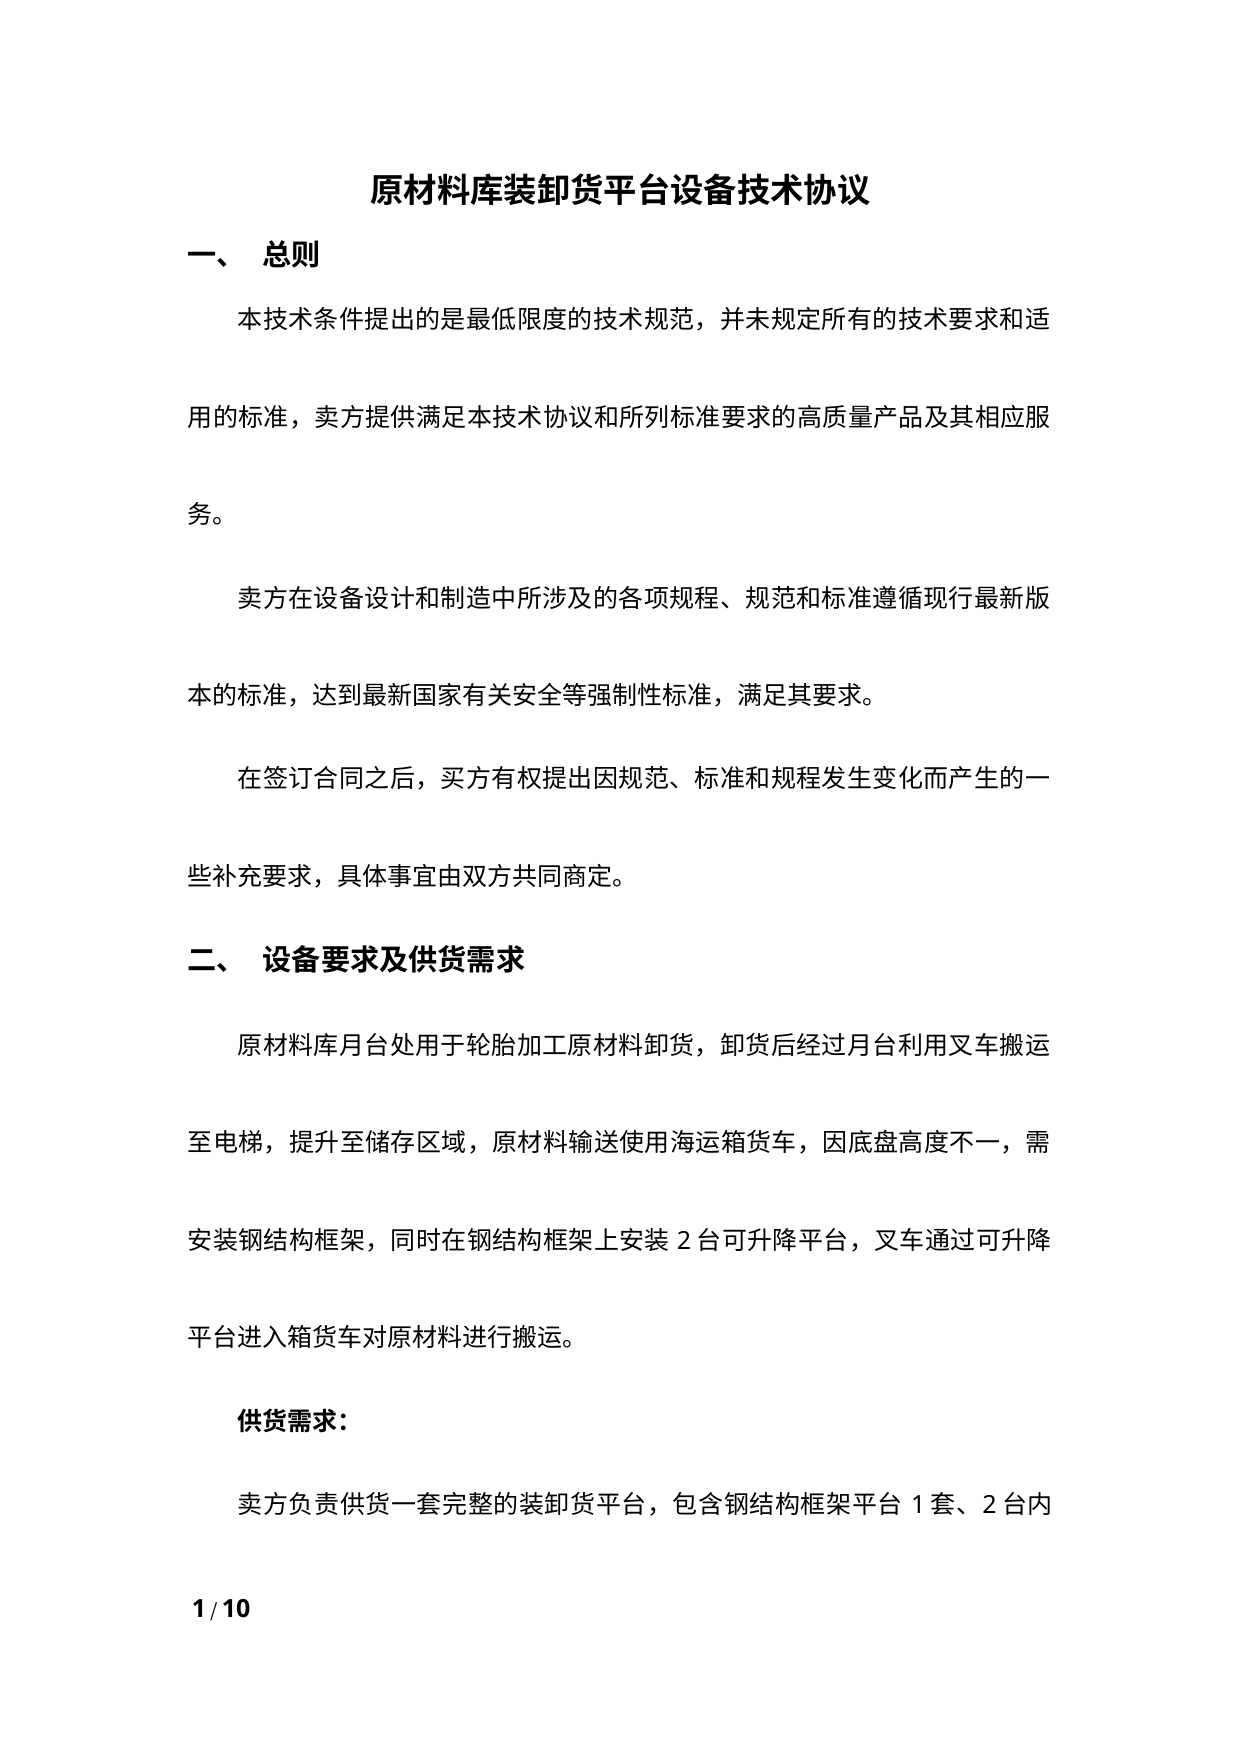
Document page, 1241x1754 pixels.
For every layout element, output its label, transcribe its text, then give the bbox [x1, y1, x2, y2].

text 卖方在设备设计和制造中所涉及的各项规程、规范和标准遵循现行最新版本的标准，达到最新国家有关安全等强制性标准，满足其要求。 [187, 564, 1053, 726]
text 供货需求： [187, 1387, 1053, 1452]
list 总则 [187, 221, 1053, 286]
text 在签订合同之后，买方有权提出因规范、标准和规程发生变化而产生的一些补充要求，具体事宜由双方共同商定。 [187, 744, 1053, 907]
text 本技术条件提出的是最低限度的技术规范，并未规定所有的技术要求和适用的标准，卖方提供满足本技术协议和所列标准要求的高质量产品及其相应服务。 [187, 286, 1053, 546]
list 设备要求及供货需求 [187, 925, 1053, 990]
text 原材料库月台处用于轮胎加工原材料卸货，卸货后经过月台利用叉车搬运至电梯，提升至储存区域，原材料输送使用海运箱货车，因底盘高度不一，需安装钢结构框架，同时在钢结构框架上安装2台可升降平台，叉车通过可升降平台进入箱货车对原材料进行搬运。 [187, 1011, 1053, 1368]
text 原材料库装卸货平台设备技术协议 [187, 156, 1053, 221]
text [187, 1470, 1053, 1535]
